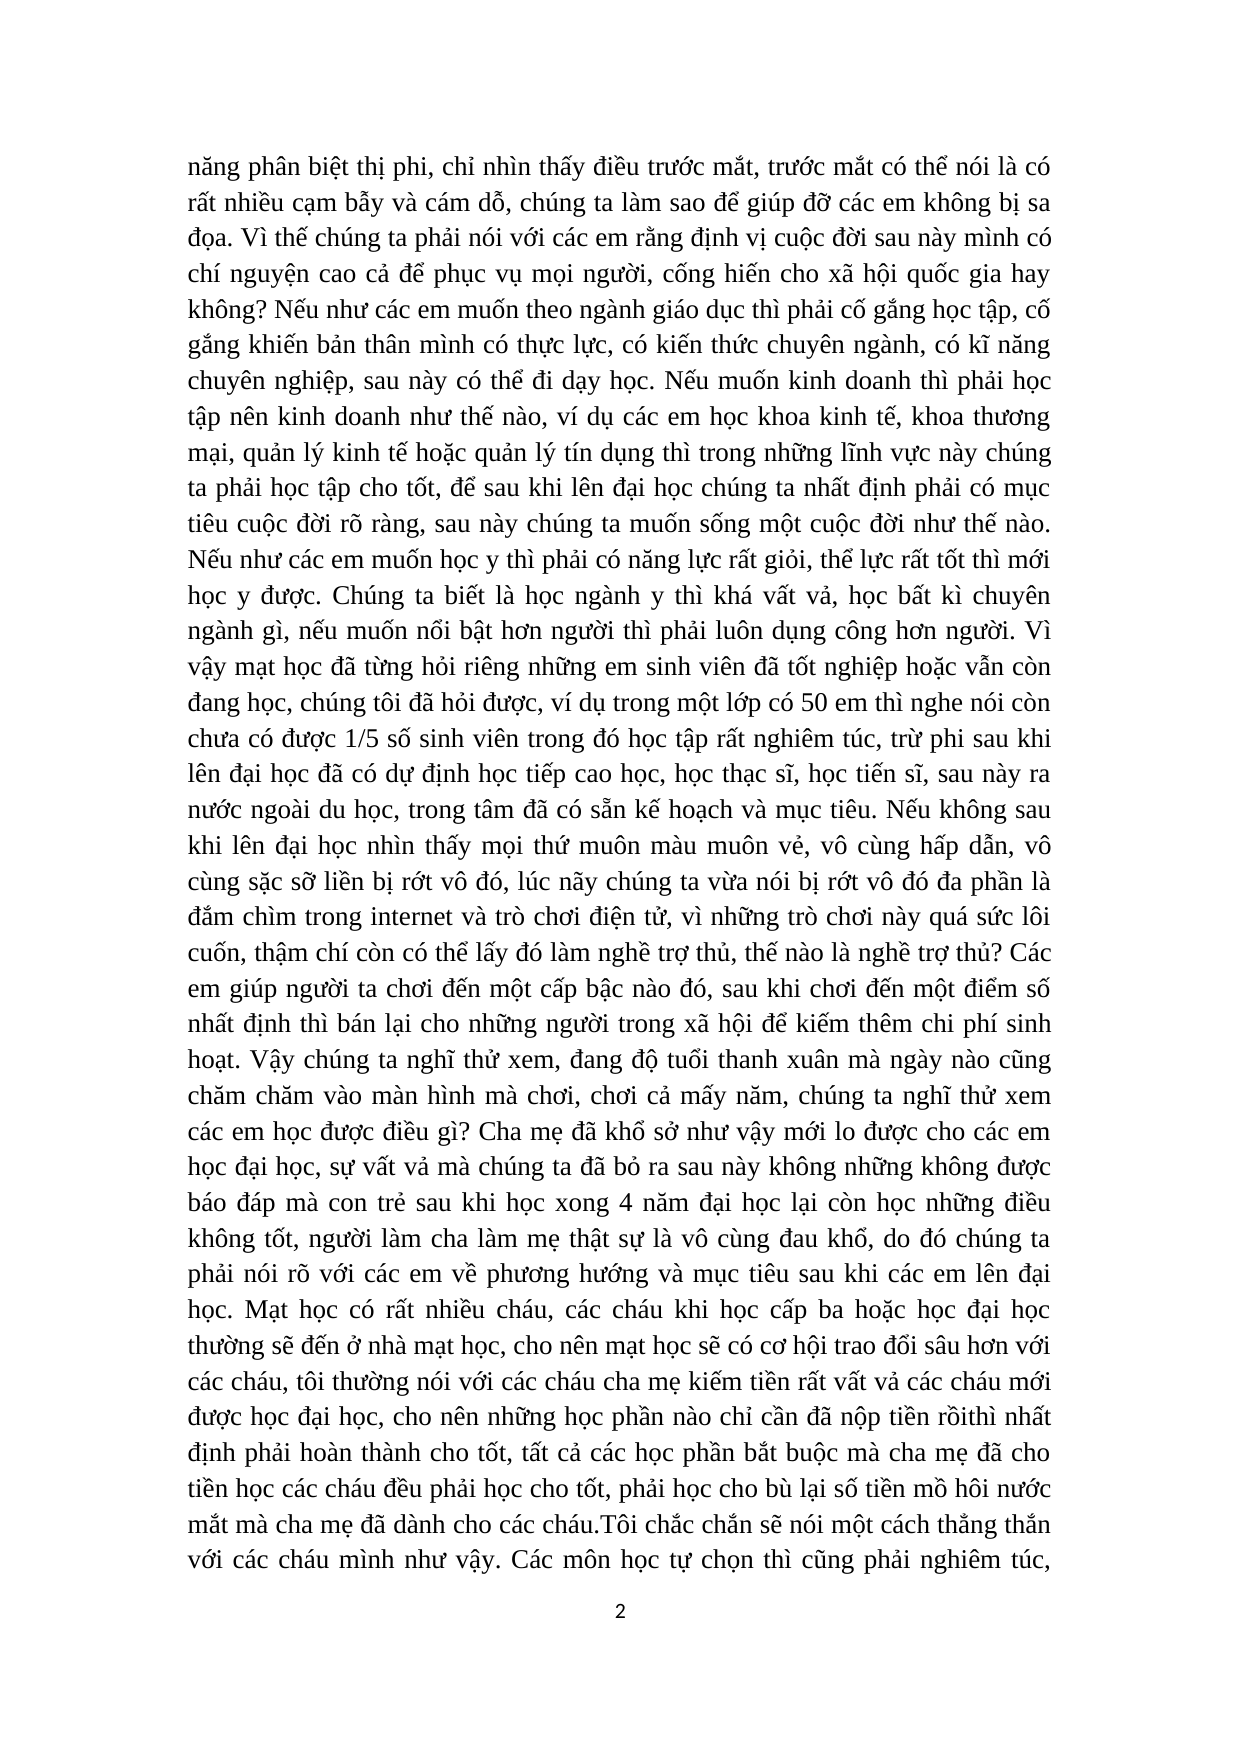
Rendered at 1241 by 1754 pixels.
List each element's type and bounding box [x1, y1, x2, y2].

text [187, 150, 1053, 1574]
